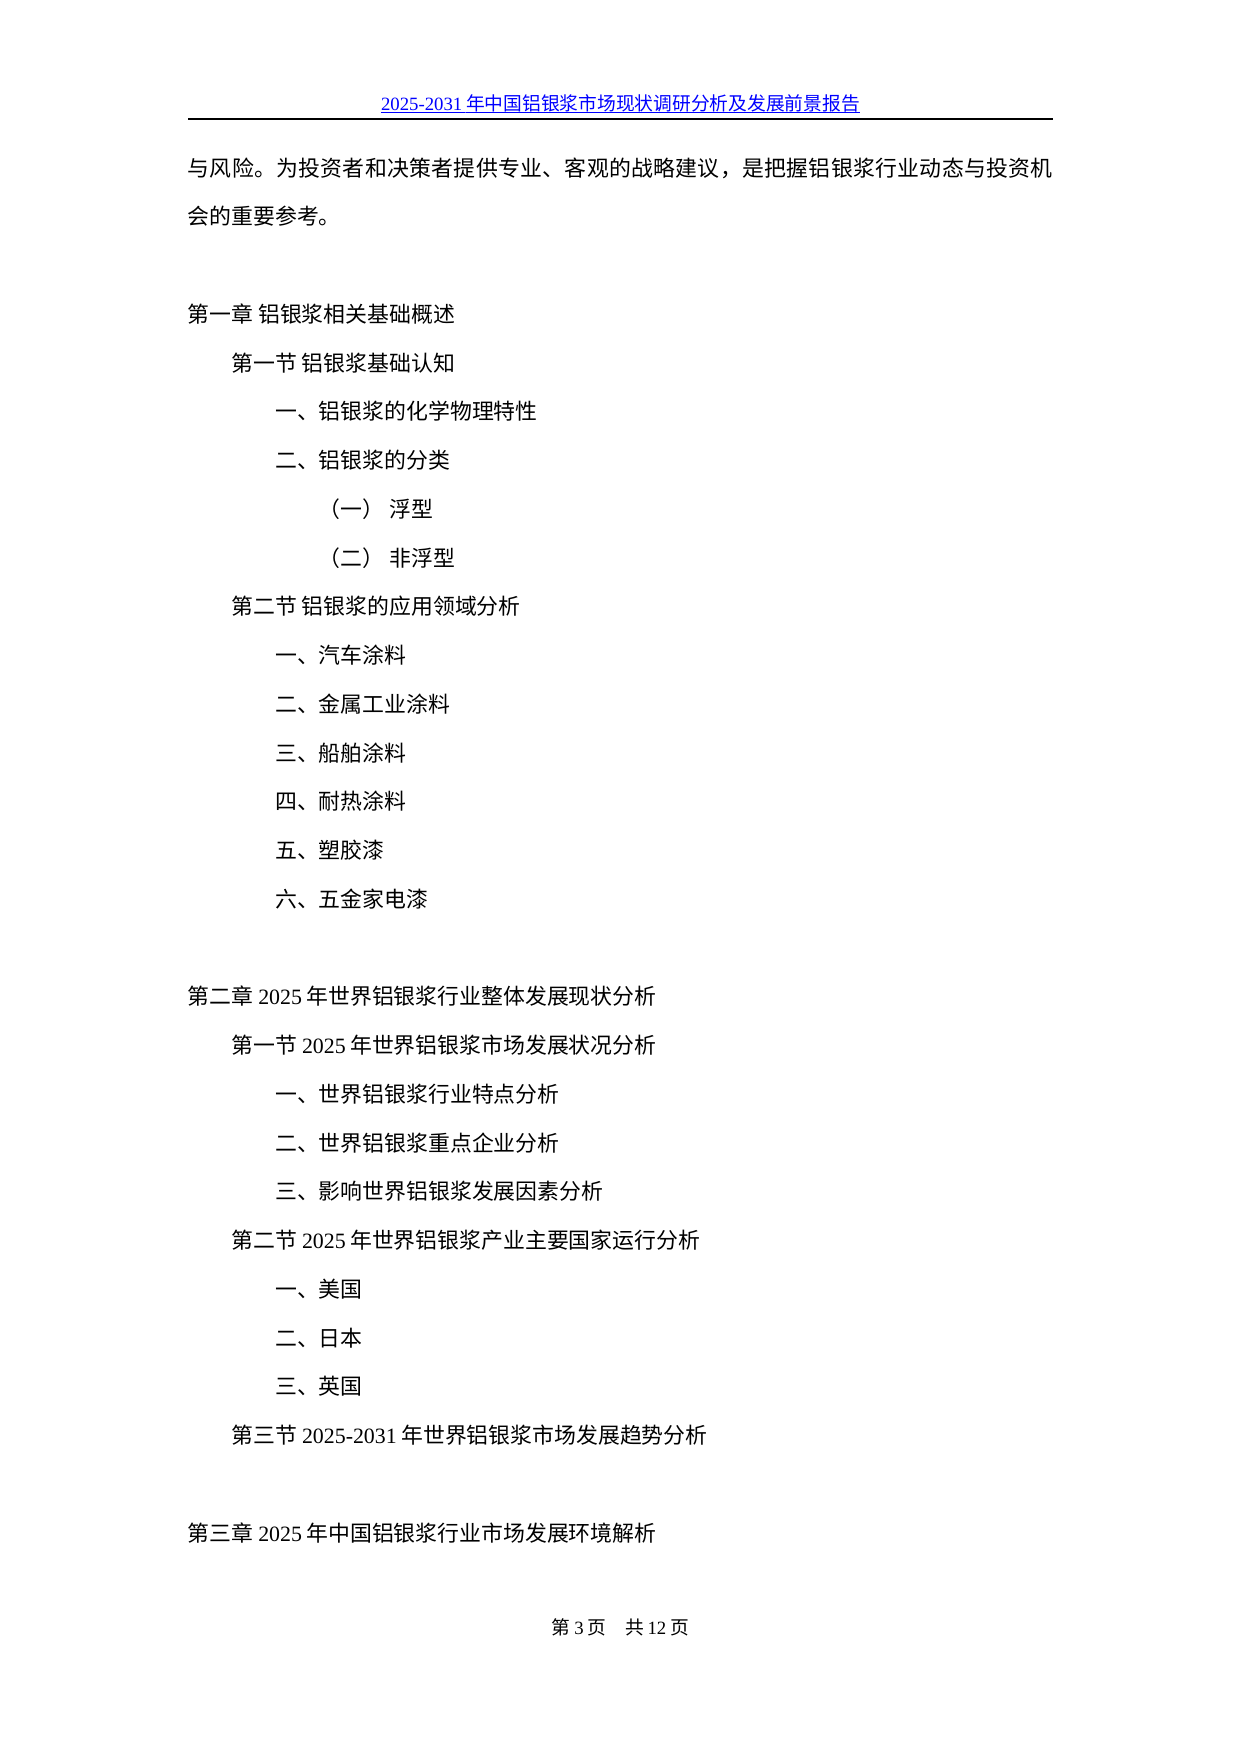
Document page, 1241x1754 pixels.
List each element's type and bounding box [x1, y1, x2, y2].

text [187, 150, 1053, 1548]
